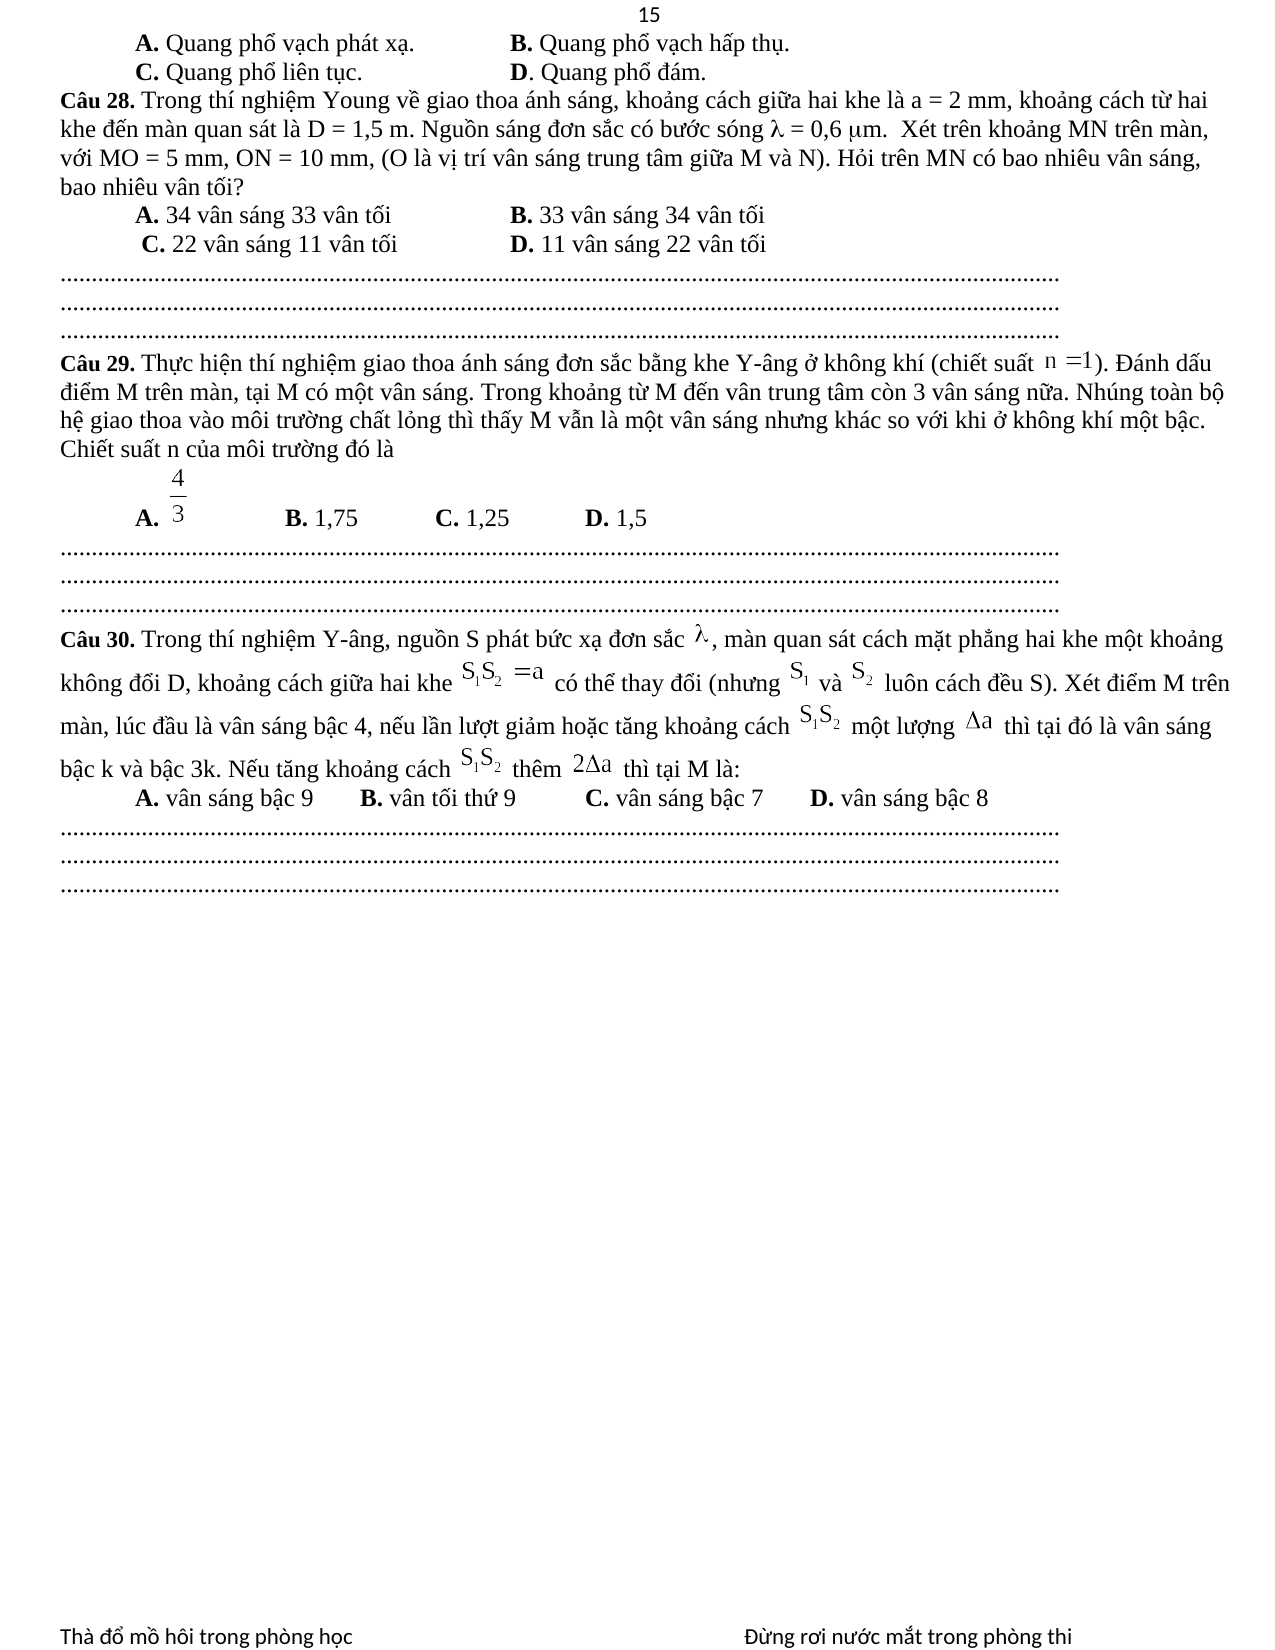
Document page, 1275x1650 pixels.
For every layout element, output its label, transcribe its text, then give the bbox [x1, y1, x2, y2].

list Trong thí nghiệm Young về giao thoa ánh sáng, khoảng cách giữa hai khe là a = 2 mm, khoảng cách từ hai khe đến màn quan sát là D = 1,5 m. Nguồn sáng đơn sắc có bước sóng = 0,6 m. Xét trên khoảng MN trên màn, với MO = 5 mm, ON = 10 mm, (O là vị trí vân sáng trung tâm giữa M và N). Hỏi trên MN có bao nhiêu vân sáng, bao nhiêu vân tối? [60, 86, 1237, 201]
list Trong thí nghiệm Y-âng, nguồn S phát bức xạ đơn sắc , màn quan sát cách mặt phẳng hai khe một khoảng không đổi D, khoảng cách giữa hai khe có thể thay đổi (nhưng và luôn cách đều S). Xét điểm M trên màn, lúc đầu là vân sáng bậc 4, nếu lần lượt giảm hoặc tăng khoảng cách một lượng thì tại đó là vân sáng bậc k và bậc 3k. Nếu tăng khoảng cách thêm thì tại M là: [60, 618, 1237, 783]
text A. B. 1,75 C. 1,25 D. 1,5 [60, 463, 1272, 532]
text A. 34 vân sáng 33 vân tối B. 33 vân sáng 34 vân tối [60, 201, 1237, 229]
text A. Quang phổ vạch phát xạ. B. Quang phổ vạch hấp thụ. [60, 28, 1237, 57]
text C. 22 vân sáng 11 vân tối D. 11 vân sáng 22 vân tối [60, 229, 1237, 258]
text C. Quang phổ liên tục. D. Quang phổ đám. [60, 57, 1237, 86]
list Thực hiện thí nghiệm giao thoa ánh sáng đơn sắc bằng khe Y-âng ở không khí (chiết suất ). Đánh dấu điểm M trên màn, tại M có một vân sáng. Trong khoảng từ M đến vân trung tâm còn 3 vân sáng nữa. Nhúng toàn bộ hệ giao thoa vào môi trường chất lỏng thì thấy M vẫn là một vân sáng nhưng khác so với khi ở không khí một bậc. Chiết suất n của môi trường đó là [60, 344, 1237, 463]
text A. vân sáng bậc 9 B. vân tối thứ 9 C. vân sáng bậc 7 D. vân sáng bậc 8 [60, 783, 1272, 812]
